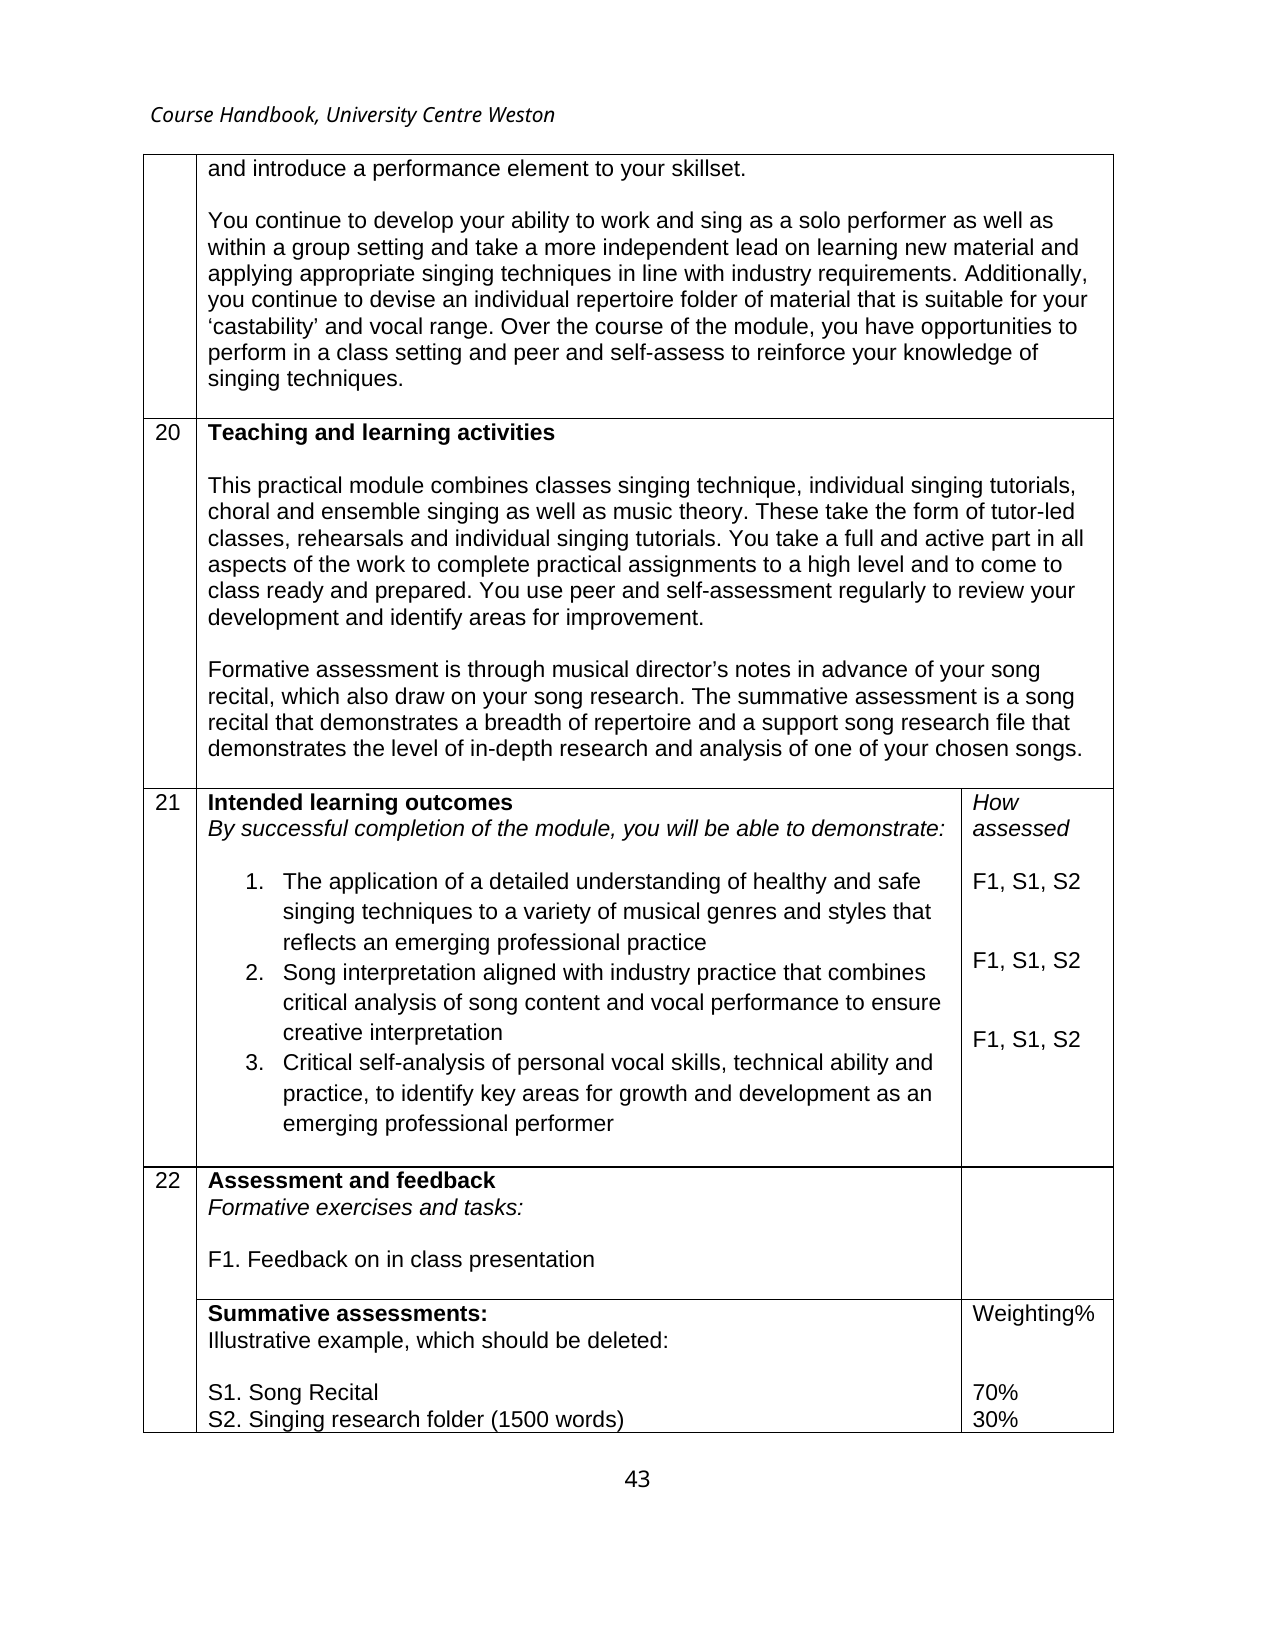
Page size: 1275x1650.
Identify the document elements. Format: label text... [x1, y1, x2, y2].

table_cell [962, 1168, 1113, 1299]
table_cell How assessed F1, S1, S2 F1, S1, S2 F1, S1, S2 [962, 789, 1113, 1166]
table_cell 19 [144, 155, 196, 418]
table_cell Teaching and learning activities This practical module combines classes singing technique, individual singing tutorials, choral and ensemble singing as well as music theory. These take the form of tutor-led classes, rehearsals and individual singing tutorials. You take a full and active part in all aspects of the work to complete practical assignments to a high level and to come to class ready and prepared. You use peer and self-assessment regularly to review your development and identify areas for improvement. Formative assessment is through musical director’s notes in advance of your song recital, which also draw on your song research. The summative assessment is a song recital that demonstrates a breadth of repertoire and a support song research file that demonstrates the level of in-depth research and analysis of one of your chosen songs. [197, 419, 1113, 788]
table_cell Intended learning outcomes By successful completion of the module, you will be able to demonstrate: The application of a detailed understanding of healthy and safe singing techniques to a variety of musical genres and styles that reflects an emerging professional practice Song interpretation aligned with industry practice that combines critical analysis of song content and vocal performance to ensure creative interpretation Critical self-analysis of personal vocal skills, technical ability and practice, to identify key areas for growth and development as an emerging professional performer [197, 789, 961, 1166]
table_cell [197, 1300, 961, 1432]
table_cell 22 [144, 1168, 196, 1432]
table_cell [197, 155, 1113, 418]
table_cell 20 [144, 419, 196, 788]
table_cell Assessment and feedback Formative exercises and tasks: F1. Feedback on in class presentation [197, 1168, 961, 1299]
table_cell Weighting% 70% 30% [962, 1300, 1113, 1432]
table_cell 21 [144, 789, 196, 1166]
